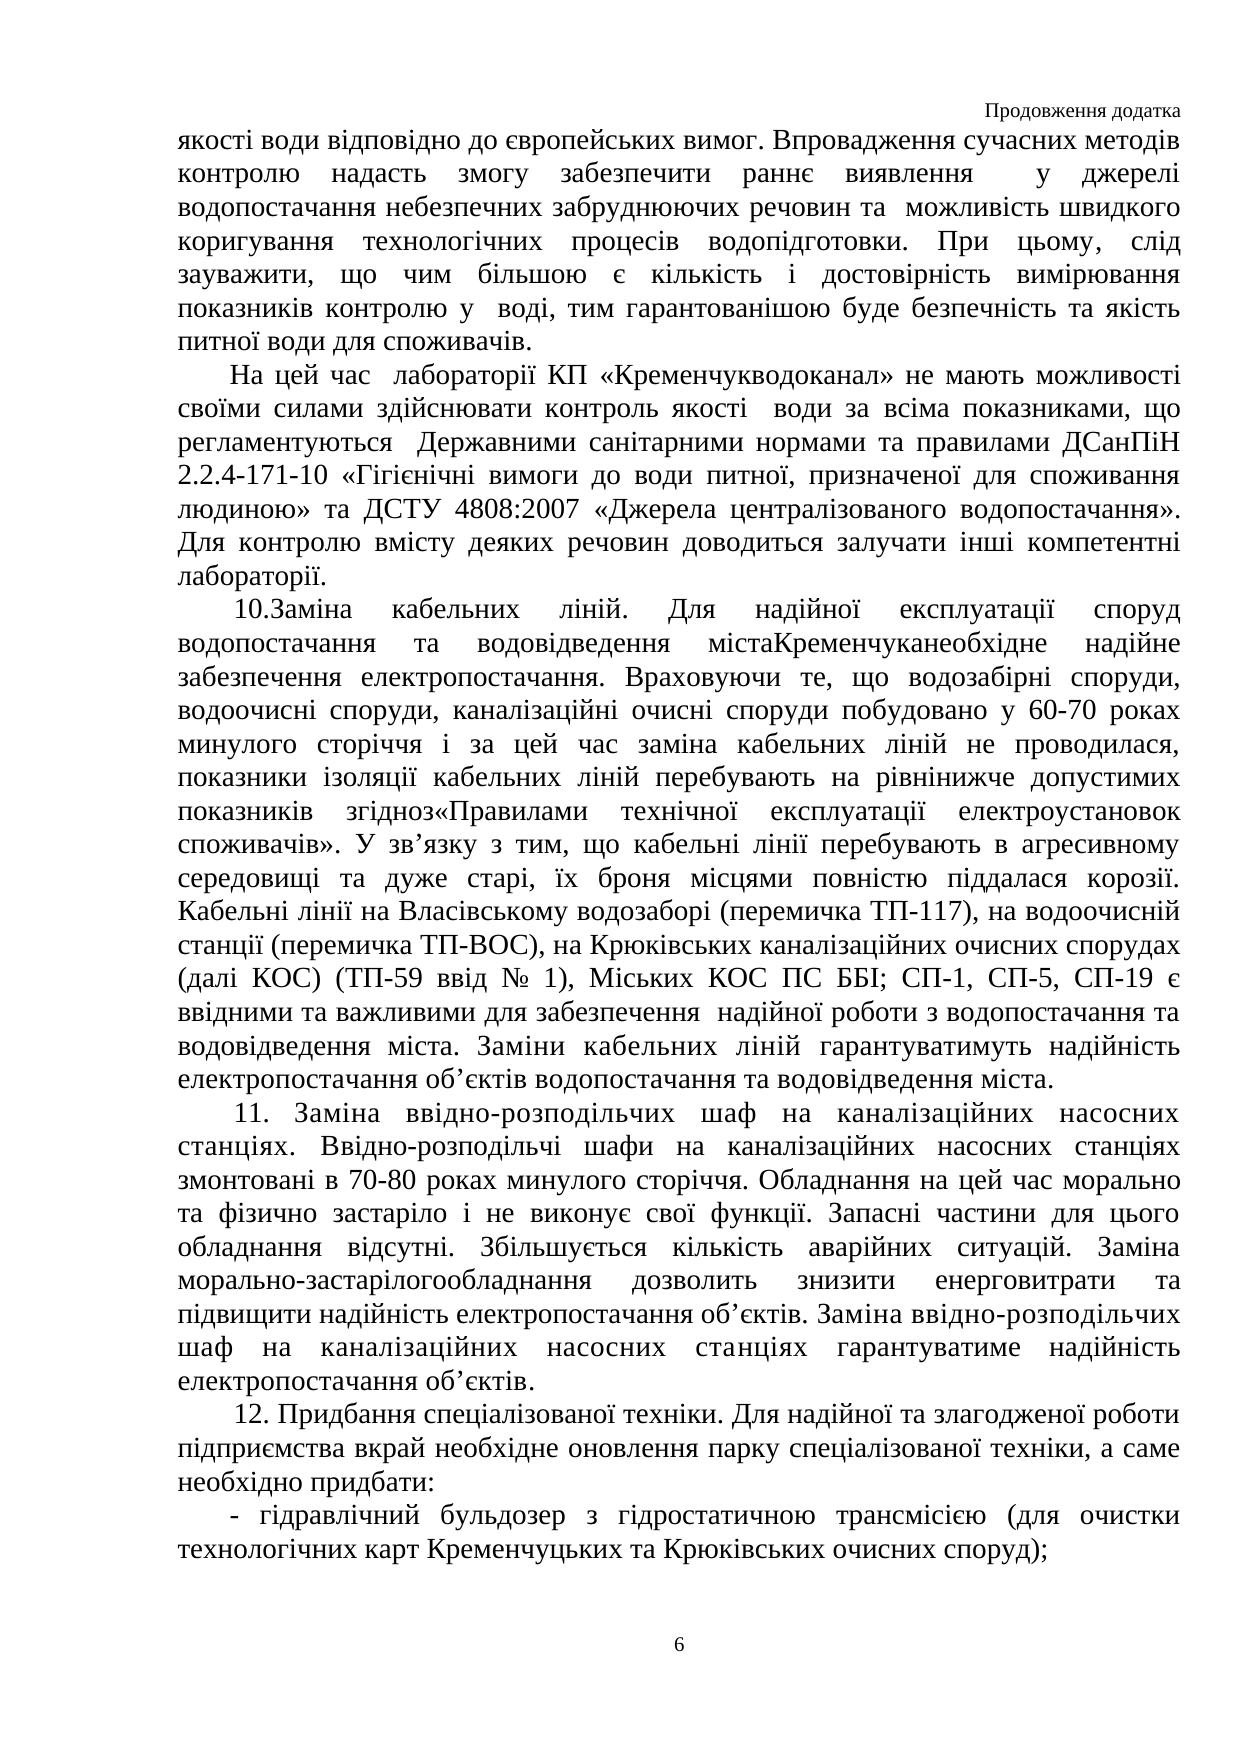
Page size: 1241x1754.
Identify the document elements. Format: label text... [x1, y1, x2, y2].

text 12. Придбання спеціалізованої техніки. Для надійної та злагодженої роботи підприємства вкрай необхідне оновлення парку спеціалізованої техніки, а саме необхідно придбати: [177, 1397, 1181, 1497]
text 10.Заміна кабельних ліній. Для надійної експлуатації споруд водопостачання та водовідведення містаКременчуканеобхідне надійне забезпечення електропостачання. Враховуючи те, що водозабірні споруди, водоочисні споруди, каналізаційні очисні споруди побудовано у 60-70 роках минулого сторіччя і за цей час заміна кабельних ліній не проводилася, показники ізоляції кабельних ліній перебувають на рівнінижче допустимих показників згідноз«Правилами технічної експлуатації електроустановок споживачів». У зв’язку з тим, що кабельні лінії перебувають в агресивному середовищі та дуже старі, їх броня місцями повністю піддалася корозії. Кабельні лінії на Власівському водозаборі (перемичка ТП-117), на водоочисній станції (перемичка ТП-ВОС), на Крюківських каналізаційних очисних спорудах (далі КОС) (ТП-59 ввід № 1), Міських КОС ПС ББІ; СП-1, СП-5, СП-19 є ввідними та важливими для забезпечення надійної роботи з водопостачання та водовідведення міста. Заміни кабельних ліній гарантуватимуть надійність електропостачання об’єктів водопостачання та водовідведення міста. [177, 592, 1181, 1095]
text - гідравлічний бульдозер з гідростатичною трансмісією (для очистки технологічних карт Кременчуцьких та Крюківських очисних споруд); [177, 1497, 1181, 1564]
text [177, 122, 1181, 357]
text На цей час лабораторії КП «Кременчукводоканал» не мають можливості своїми силами здійснювати контроль якості води за всіма показниками, що регламентуються Державними санітарними нормами та правилами ДСанПіН 2.2.4-171-10 «Гігієнічні вимоги до води питної, призначеної для споживання людиною» та ДСТУ 4808:2007 «Джерела централізованого водопостачання». Для контролю вмісту деяких речовин доводиться залучати інші компетентні лабораторії. [177, 357, 1181, 592]
text 11. Заміна ввідно-розподільчих шаф на каналізаційних насосних станціях. Ввідно-розподільчі шафи на каналізаційних насосних станціях змонтовані в 70-80 роках минулого сторіччя. Обладнання на цей час морально та фізично застаріло і не виконує свої функції. Запасні частини для цього обладнання відсутні. Збільшується кількість аварійних ситуацій. Заміна морально-застарілогообладнання дозволить знизити енерговитрати та підвищити надійність електропостачання об’єктів. Заміна ввідно-розподільчих шаф на каналізаційних насосних станціях гарантуватиме надійність електропостачання об’єктів. [177, 1095, 1181, 1397]
